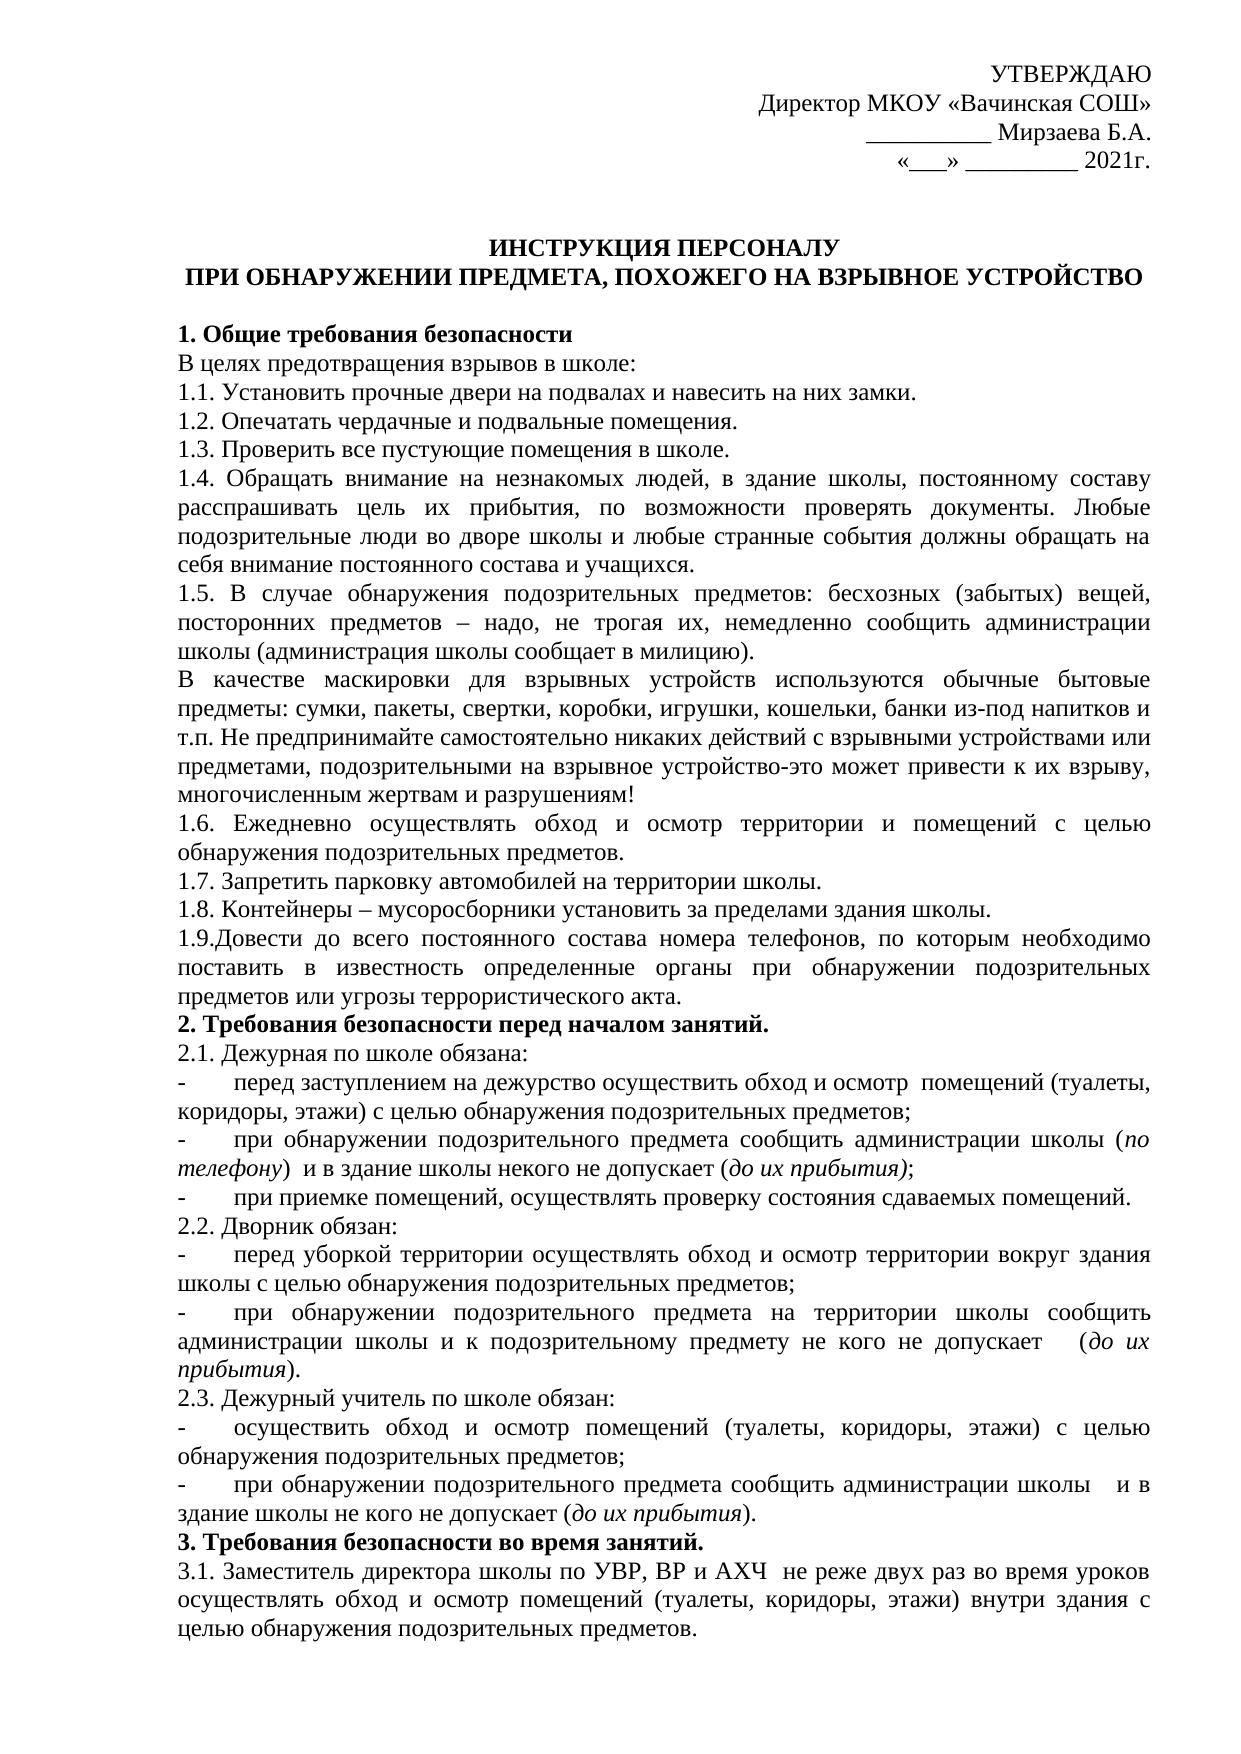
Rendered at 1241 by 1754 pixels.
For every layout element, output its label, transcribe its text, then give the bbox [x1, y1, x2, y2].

text 2.3. Дежурный учитель по школе обязан: [177, 1383, 1152, 1412]
text 1.8. Контейнеры – мусоросборники установить за пределами здания школы. [177, 894, 1152, 923]
title ИНСТРУКЦИЯ ПЕРСОНАЛУ [177, 233, 1152, 262]
text 1.4. Обращать внимание на незнакомых людей, в здание школы, постоянному составу расспрашивать цель их прибытия, по возможности проверять документы. Любые подозрительные люди во дворе школы и любые странные события должны обращать на себя внимание постоянного состава и учащихся. [177, 463, 1152, 578]
text 3. Требования безопасности во время занятий. [177, 1527, 1152, 1556]
list перед заступлением на дежурство осуществить обход и осмотр помещений (туалеты, коридоры, этажи) с целью обнаружения подозрительных предметов; [177, 1067, 1152, 1124]
text 1.6. Ежедневно осуществлять обход и осмотр территории и помещений с целью обнаружения подозрительных предметов. [177, 808, 1152, 866]
text УТВЕРЖДАЮ [177, 59, 1152, 88]
text 2. Требования безопасности перед началом занятий. [177, 1009, 1152, 1038]
text 1.1. Установить прочные двери на подвалах и навесить на них замки. [177, 377, 1152, 406]
text ПРИ ОБНАРУЖЕНИИ ПРЕДМЕТА, ПОХОЖЕГО НА ВЗРЫВНОЕ УСТРОЙСТВО [177, 262, 1152, 291]
text 1.7. Запретить парковку автомобилей на территории школы. [177, 866, 1152, 894]
text __________ Мирзаева Б.А. [177, 117, 1152, 145]
text 1.3. Проверить все пустующие помещения в школе. [177, 434, 1152, 463]
text В качестве маскировки для взрывных устройств используются обычные бытовые предметы: сумки, пакеты, свертки, коробки, игрушки, кошельки, банки из-под напитков и т.п. Не предпринимайте самостоятельно никаких действий с взрывными устройствами или предметами, подозрительными на взрывное устройство-это может привести к их взрыву, многочисленным жертвам и разрушениям! [177, 664, 1152, 808]
list при обнаружении подозрительного предмета сообщить администрации школы и в здание школы не кого не допускает (до их прибытия). [177, 1469, 1152, 1527]
text 1.5. В случае обнаружения подозрительных предметов: бесхозных (забытых) вещей, посторонних предметов – надо, не трогая их, немедленно сообщить администрации школы (администрация школы сообщает в милицию). [177, 578, 1152, 664]
text 2.2. Дворник обязан: [177, 1211, 1152, 1239]
text «___» _________ 2021г. [177, 145, 1151, 174]
list при приемке помещений, осуществлять проверку состояния сдаваемых помещений. [177, 1182, 1152, 1211]
text 1.9.Довести до всего постоянного состава номера телефонов, по которым необходимо поставить в известность определенные органы при обнаружении подозрительных предметов или угрозы террористического акта. [177, 923, 1152, 1009]
list перед уборкой территории осуществлять обход и осмотр территории вокруг здания школы с целью обнаружения подозрительных предметов; [177, 1239, 1152, 1297]
text 2.1. Дежурная по школе обязана: [177, 1038, 1152, 1067]
text 3.1. Заместитель директора школы по УВР, ВР и АХЧ не реже двух раз во время уроков осуществлять обход и осмотр помещений (туалеты, коридоры, этажи) внутри здания с целью обнаружения подозрительных предметов. [177, 1556, 1152, 1642]
text В целях предотвращения взрывов в школе: [177, 348, 1152, 377]
list при обнаружении подозрительного предмета на территории школы сообщить администрации школы и к подозрительному предмету не кого не допускает (до их прибытия). [177, 1297, 1152, 1383]
list при обнаружении подозрительного предмета сообщить администрации школы (по телефону) и в здание школы некого не допускает (до их прибытия); [177, 1124, 1152, 1182]
list осуществить обход и осмотр помещений (туалеты, коридоры, этажи) с целью обнаружения подозрительных предметов; [177, 1412, 1152, 1469]
text 1.2. Опечатать чердачные и подвальные помещения. [177, 406, 1152, 434]
text 1. Общие требования безопасности [177, 319, 1152, 348]
text Директор МКОУ «Вачинская СОШ» [177, 88, 1152, 117]
